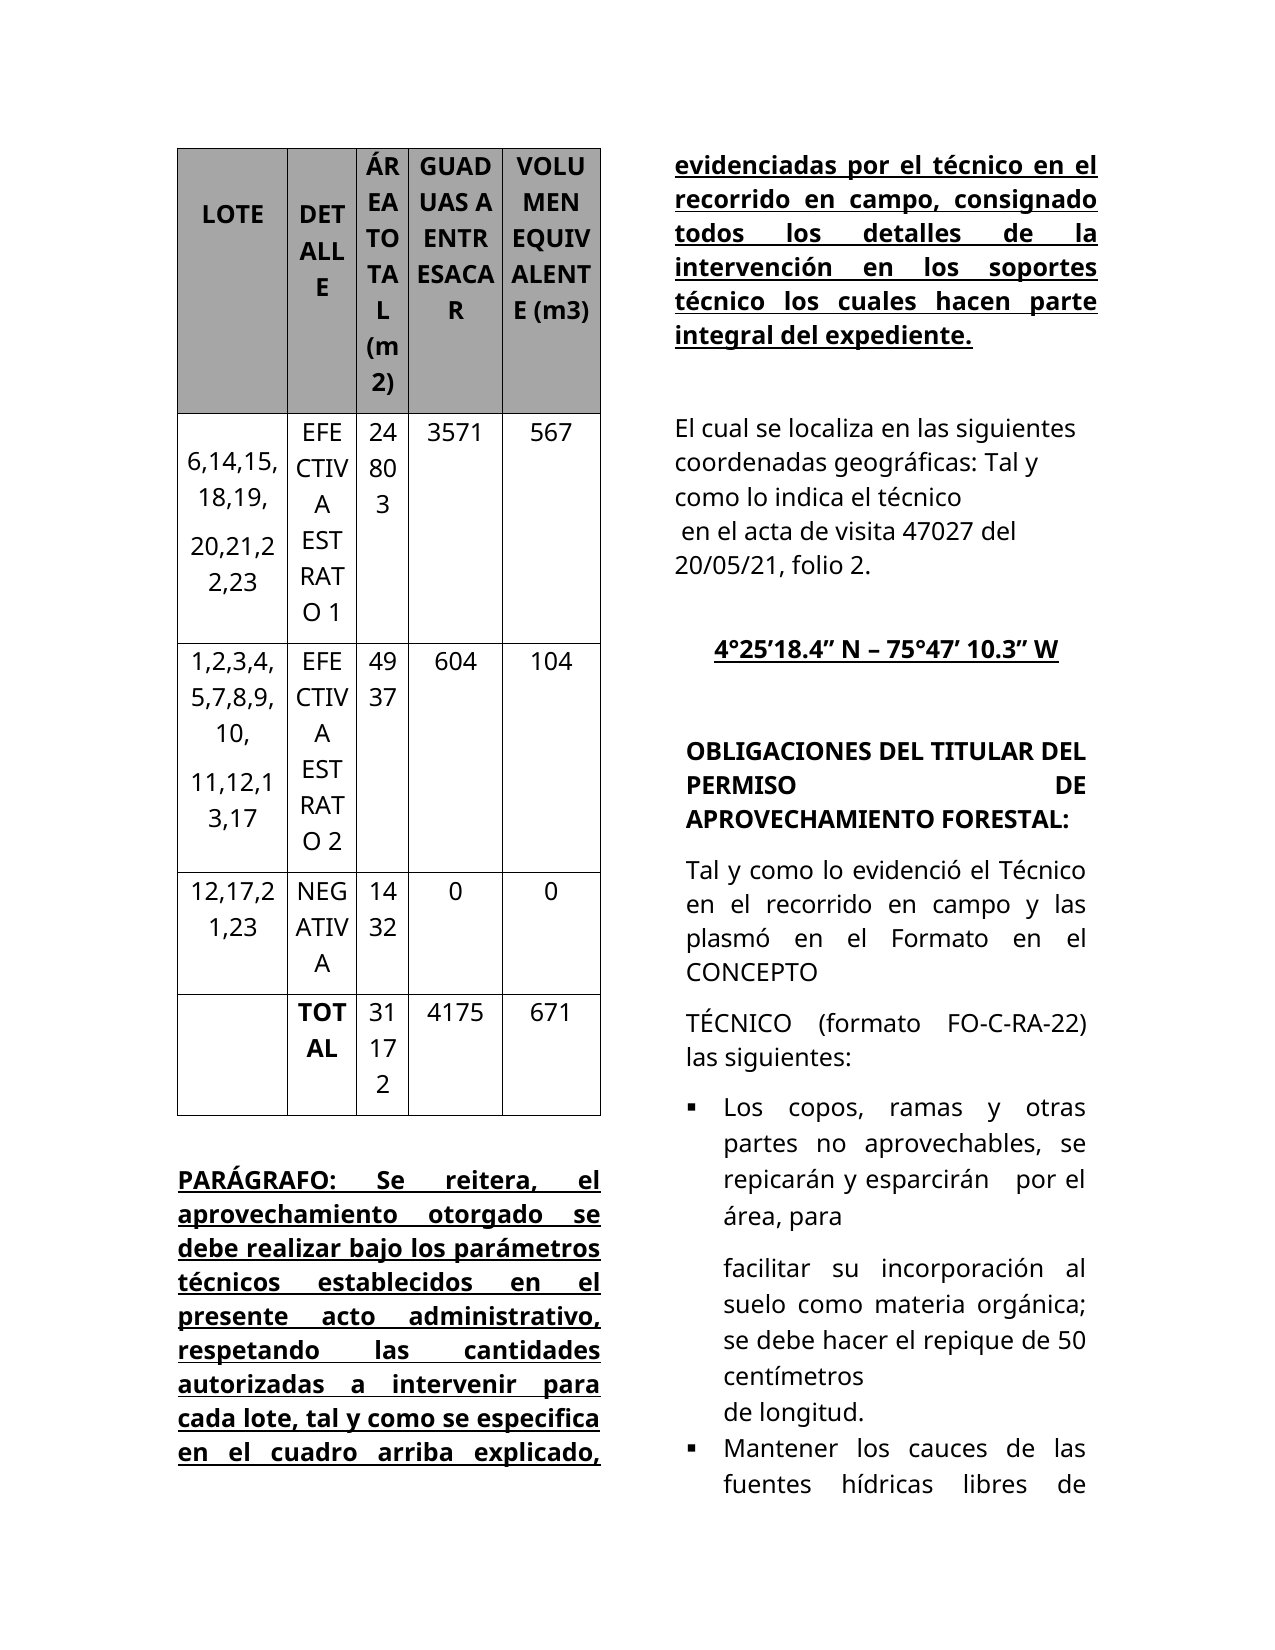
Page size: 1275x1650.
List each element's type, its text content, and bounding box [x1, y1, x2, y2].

table_cell 4937 [357, 644, 408, 872]
text El cual se localiza en las siguientes coordenadas geográficas: Tal y como lo indica el técnico [674, 411, 1098, 513]
table_cell 3571 [409, 414, 502, 643]
table_cell 567 [503, 414, 600, 643]
table_header LOTE [178, 149, 287, 413]
table_header ÁREA TOTAL (m2) [357, 149, 408, 413]
table_cell NEGATIVA [288, 873, 356, 993]
text PARÁGRAFO: Se reitera, el aprovechamiento otorgado se debe realizar bajo los parámetros técnicos establecidos en el presente acto administrativo, respetando las cantidades autorizadas a intervenir para cada lote, tal y como se especifica en el cuadro arriba explicado, evidenciadas por el técnico en el recorrido en campo, consignado todos los detalles de la intervención en los soportes técnico los cuales hacen parte integral del expediente. [177, 1397, 601, 1464]
table_header VOLUMEN EQUIVALENTE (m3) [503, 149, 600, 413]
table_cell 0 [409, 873, 502, 993]
table_cell TOTAL [288, 995, 356, 1115]
table_cell 6,14,15,18,19, 20,21,22,23 [178, 414, 287, 643]
table_cell 31172 [357, 995, 408, 1115]
table_cell 0 [503, 873, 600, 993]
table_cell 671 [503, 995, 600, 1115]
table_cell 1,2,3,4,5,7,8,9,10, 11,12,13,17 [178, 644, 287, 872]
table_cell 1432 [357, 873, 408, 993]
text en el acta de visita 47027 del 20/05/21, folio 2. [674, 513, 1098, 581]
table_cell 604 [409, 644, 502, 872]
table_cell 4175 [409, 995, 502, 1115]
table_cell 104 [503, 644, 600, 872]
table_cell [178, 995, 287, 1115]
text 4°25’18.4” N – 75°47’ 10.3” W [674, 632, 1098, 666]
table_header GUADUAS A ENTRESACAR [409, 149, 502, 413]
table_cell EFECTIVA ESTRATO 2 [288, 644, 356, 872]
table_cell 12,17,21,23 [178, 873, 287, 993]
table_header DETALLE [288, 149, 356, 413]
table_cell EFECTIVA ESTRATO 1 [288, 414, 356, 643]
table_cell 24803 [357, 414, 408, 643]
